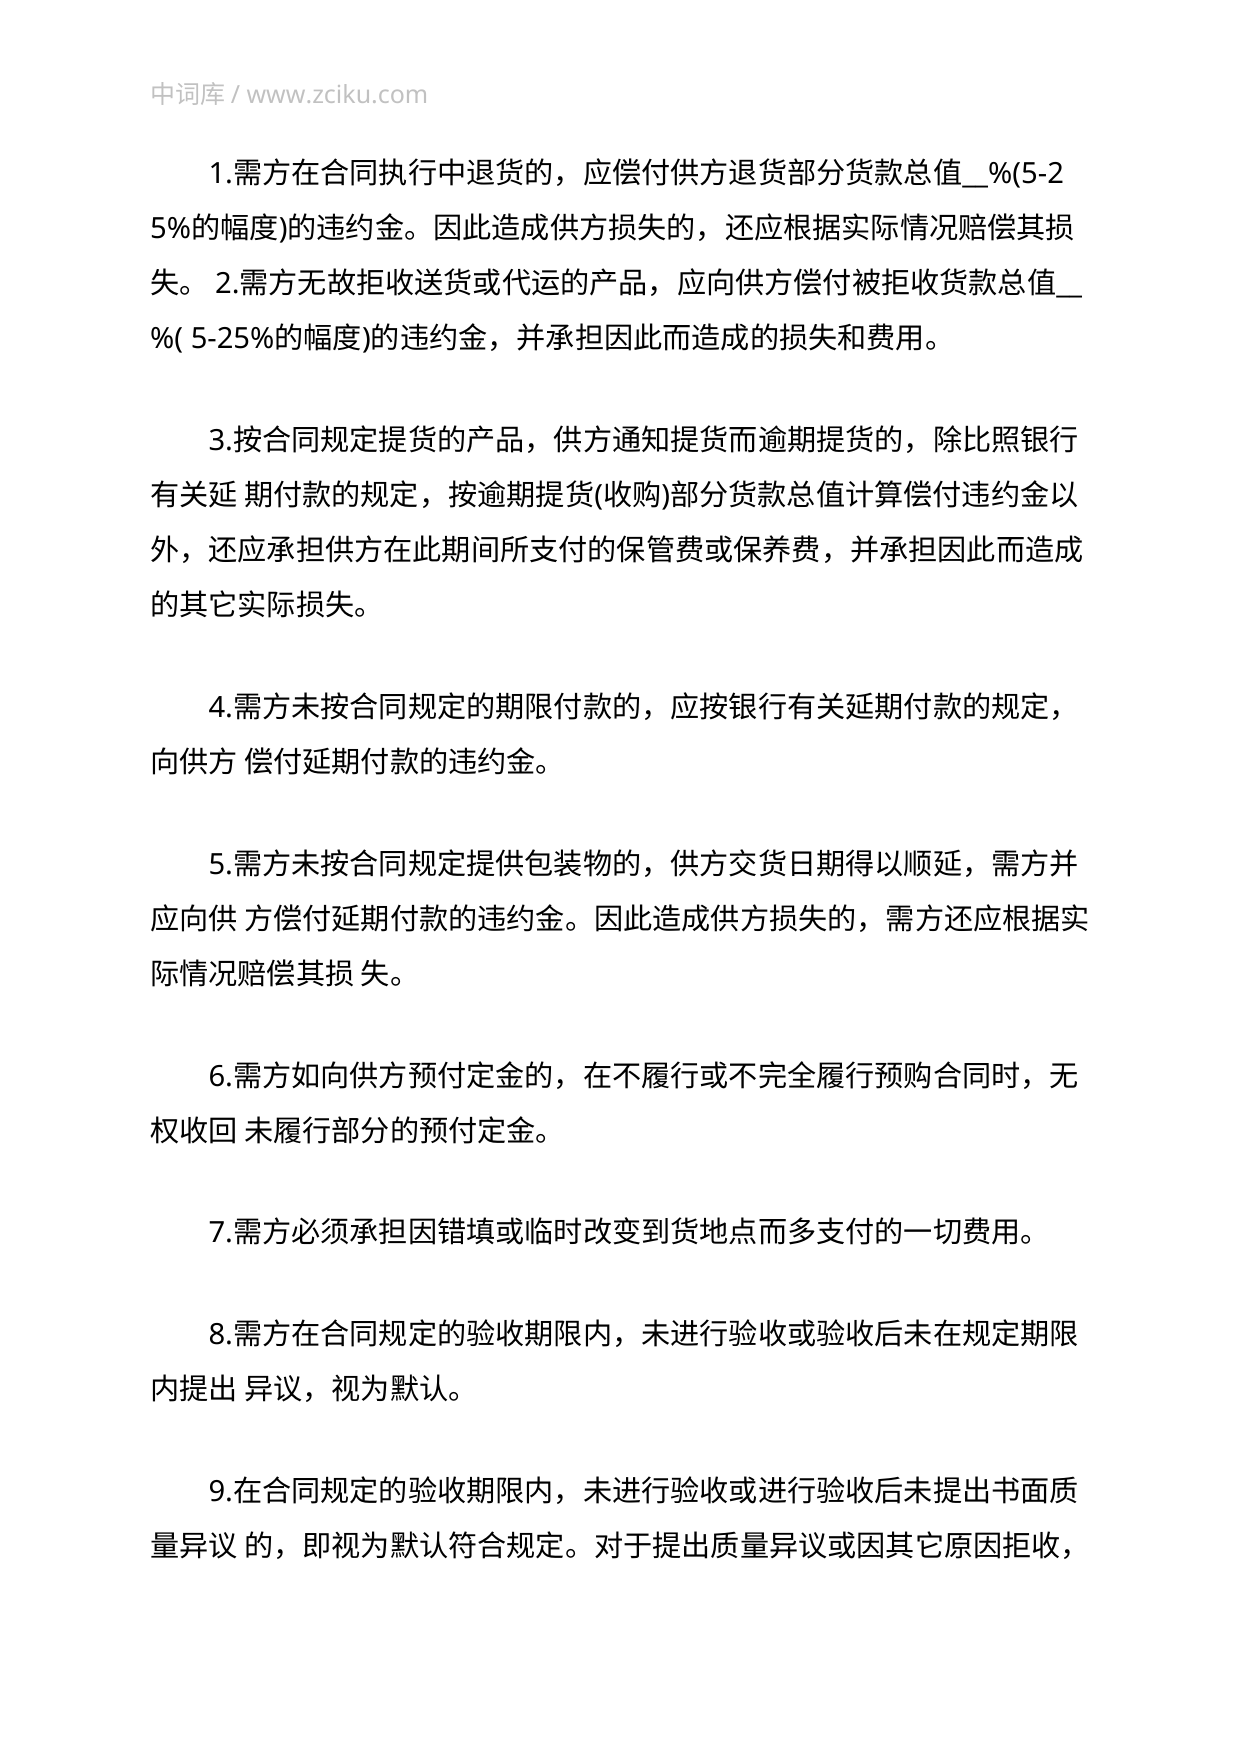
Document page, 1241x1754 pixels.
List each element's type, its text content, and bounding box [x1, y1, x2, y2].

text 8.需方在合同规定的验收期限内，未进行验收或验收后未在规定期限内提出 异议，视为默认。 [150, 1311, 1090, 1408]
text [150, 1468, 1090, 1565]
text 5.需方未按合同规定提供包装物的，供方交货日期得以顺延，需方并应向供 方偿付延期付款的违约金。因此造成供方损失的，需方还应根据实际情况赔偿其损 失。 [150, 840, 1090, 993]
text 6.需方如向供方预付定金的，在不履行或不完全履行预购合同时，无权收回 未履行部分的预付定金。 [150, 1052, 1090, 1149]
text 4.需方未按合同规定的期限付款的，应按银行有关延期付款的规定，向供方 偿付延期付款的违约金。 [150, 684, 1090, 781]
text 3.按合同规定提货的产品，供方通知提货而逾期提货的，除比照银行有关延 期付款的规定，按逾期提货(收购)部分货款总值计算偿付违约金以外，还应承担供方在此期间所支付的保管费或保养费，并承担因此而造成的其它实际损失。 [150, 417, 1090, 624]
text 1.需方在合同执行中退货的，应偿付供方退货部分货款总值__%(5-2 5%的幅度)的违约金。因此造成供方损失的，还应根据实际情况赔偿其损失。 2.需方无故拒收送货或代运的产品，应向供方偿付被拒收货款总值__%( 5-25%的幅度)的违约金，并承担因此而造成的损失和费用。 [150, 150, 1090, 357]
text 7.需方必须承担因错填或临时改变到货地点而多支付的一切费用。 [150, 1209, 1090, 1251]
